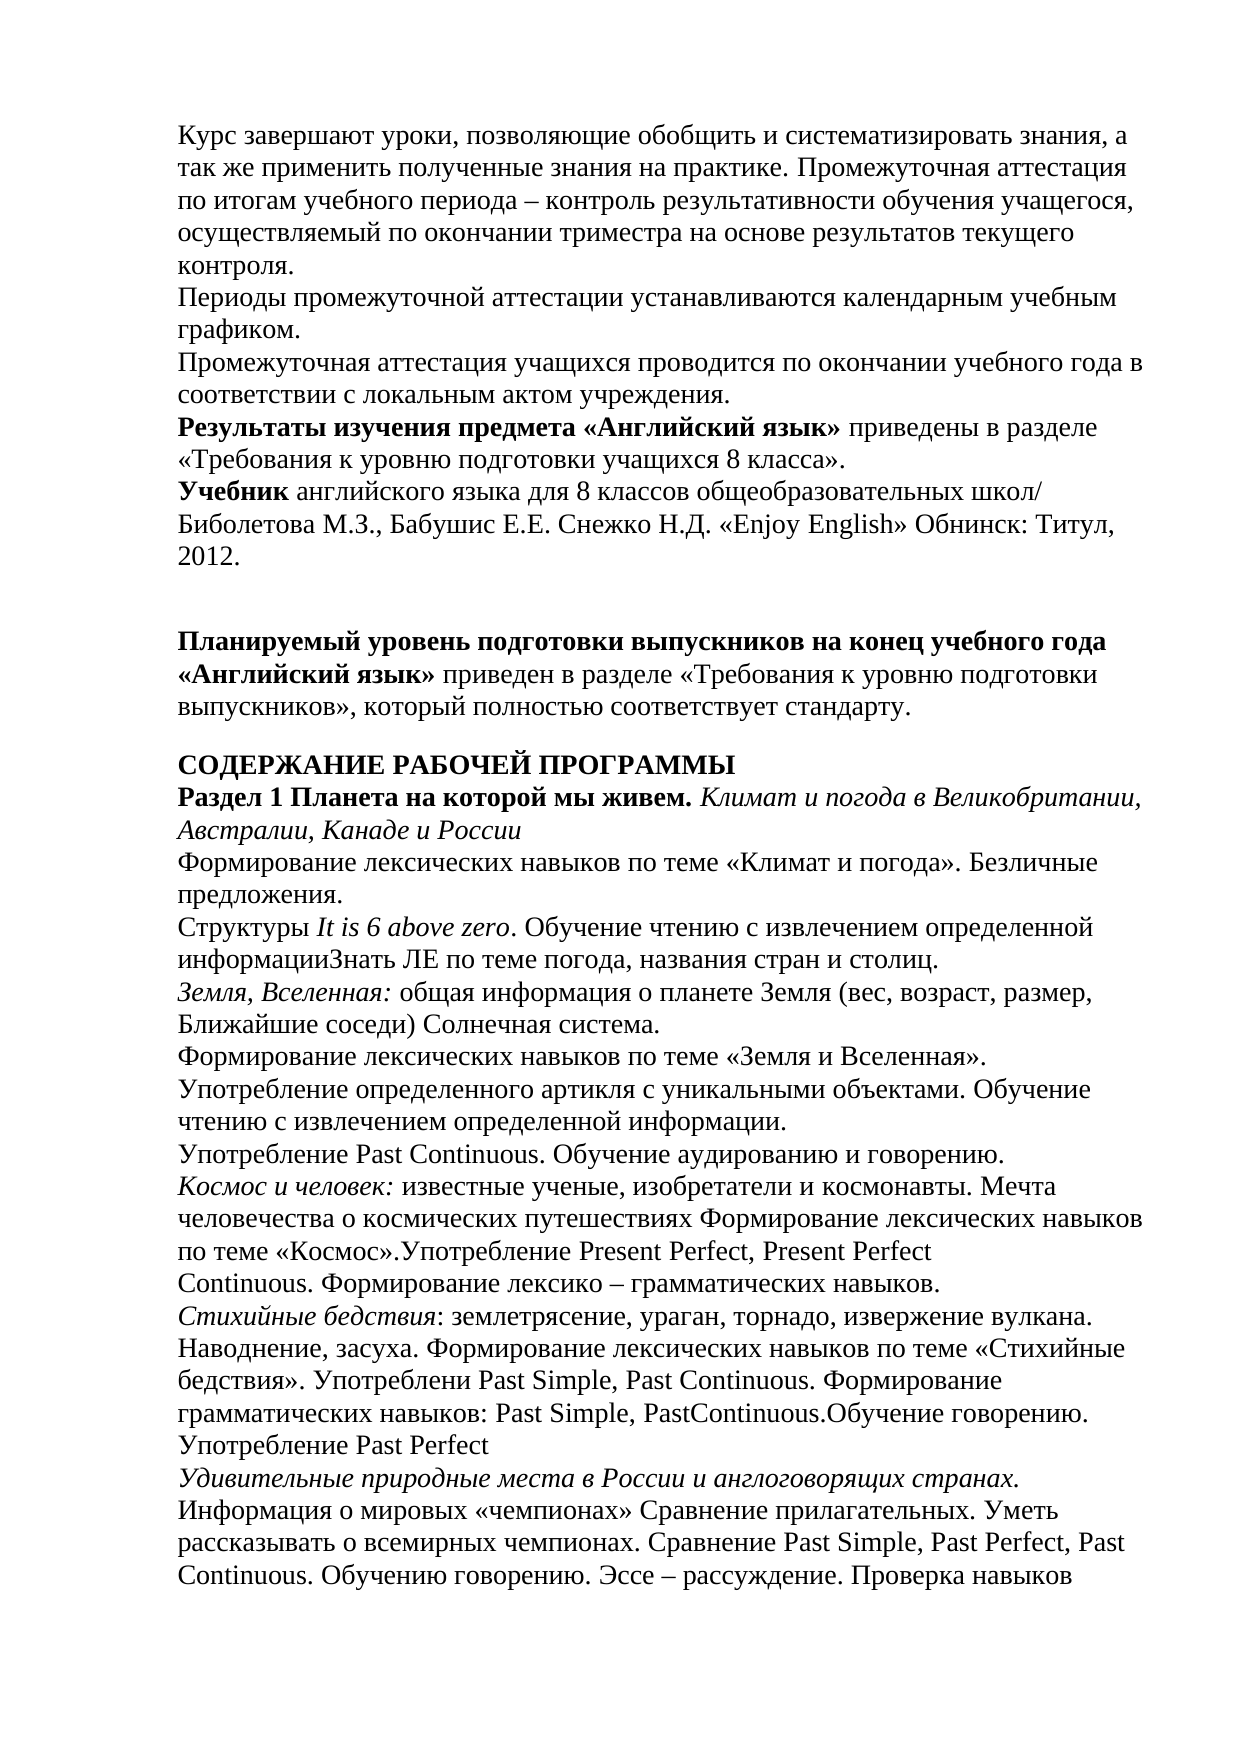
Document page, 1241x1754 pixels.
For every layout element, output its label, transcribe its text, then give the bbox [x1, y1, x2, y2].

text Земля, Вселенная: общая информация о планете Земля (вес, возраст, размер, [177, 975, 1152, 1007]
text Формирование лексических навыков по теме «Земля и Вселенная». Употребление определенного артикля с уникальными объектами. Обучение чтению с извлечением определенной информации. [177, 1039, 1152, 1137]
text Употребление Past Perfect [177, 1428, 1152, 1461]
text Формирование лексических навыков по теме «Климат и погода». Безличные предложения. [177, 845, 1152, 910]
text Учебник английского языка для 8 классов общеобразовательных школ/ Биболетова М.З., Бабушис Е.Е. Снежко Н.Д. «Enjoy English» Обнинск: Титул, 2012. [177, 474, 1152, 572]
text СОДЕРЖАНИЕ РАБОЧЕЙ ПРОГРАММЫ [177, 748, 1152, 780]
text Ближайшие соседи) Солнечная система. [177, 1007, 1152, 1039]
text Промежуточная аттестация учащихся проводится по окончании учебного года в соответствии с локальным актом учреждения. [177, 345, 1152, 410]
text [177, 1493, 1152, 1590]
text Курс завершают уроки, позволяющие обобщить и систематизировать знания, а так же применить полученные знания на практике. Промежуточная аттестация по итогам учебного периода – контроль результативности обучения учащегося, осуществляемый по окончании триместра на основе результатов текущего контроля. [177, 118, 1152, 280]
text Результаты изучения предмета «Английский язык» приведены в разделе «Требования к уровню подготовки учащихся 8 класса». [177, 410, 1152, 474]
text Планируемый уровень подготовки выпускников на конец учебного года «Английский язык» приведен в разделе «Требования к уровню подготовки выпускников», который полностью соответствует стандарту. [177, 624, 1152, 722]
text Удивительные природные места в России и англоговорящих странах. [177, 1461, 1152, 1493]
text Космос и человек: известные ученые, изобретатели и космонавты. Мечта человечества о космических путешествиях Формирование лексических навыков по теме «Космос».Употребление Present Perfect, Present Perfect [177, 1169, 1152, 1266]
text Периоды промежуточной аттестации устанавливаются календарным учебным графиком. [177, 280, 1152, 345]
text Continuous. Формирование лексико – грамматических навыков. [177, 1266, 1152, 1299]
text Раздел 1 Планета на которой мы живем. Климат и погода в Великобритании, Австралии, Канаде и России [177, 780, 1152, 845]
text Употребление Рast Continuous. Обучение аудированию и говорению. [177, 1137, 1152, 1169]
text Стихийные бедствия: землетрясение, ураган, торнадо, извержение вулкана. Наводнение, засуха. Формирование лексических навыков по теме «Стихийные бедствия». Употреблени Past Simple, Past Continuous. Формирование грамматических навыков: Past Simple, PastContinuous.Обучение говорению. [177, 1299, 1152, 1428]
text Структуры It is 6 above zero. Обучение чтению с извлечением определенной информацииЗнать ЛЕ по теме погода, названия стран и столиц. [177, 910, 1152, 975]
